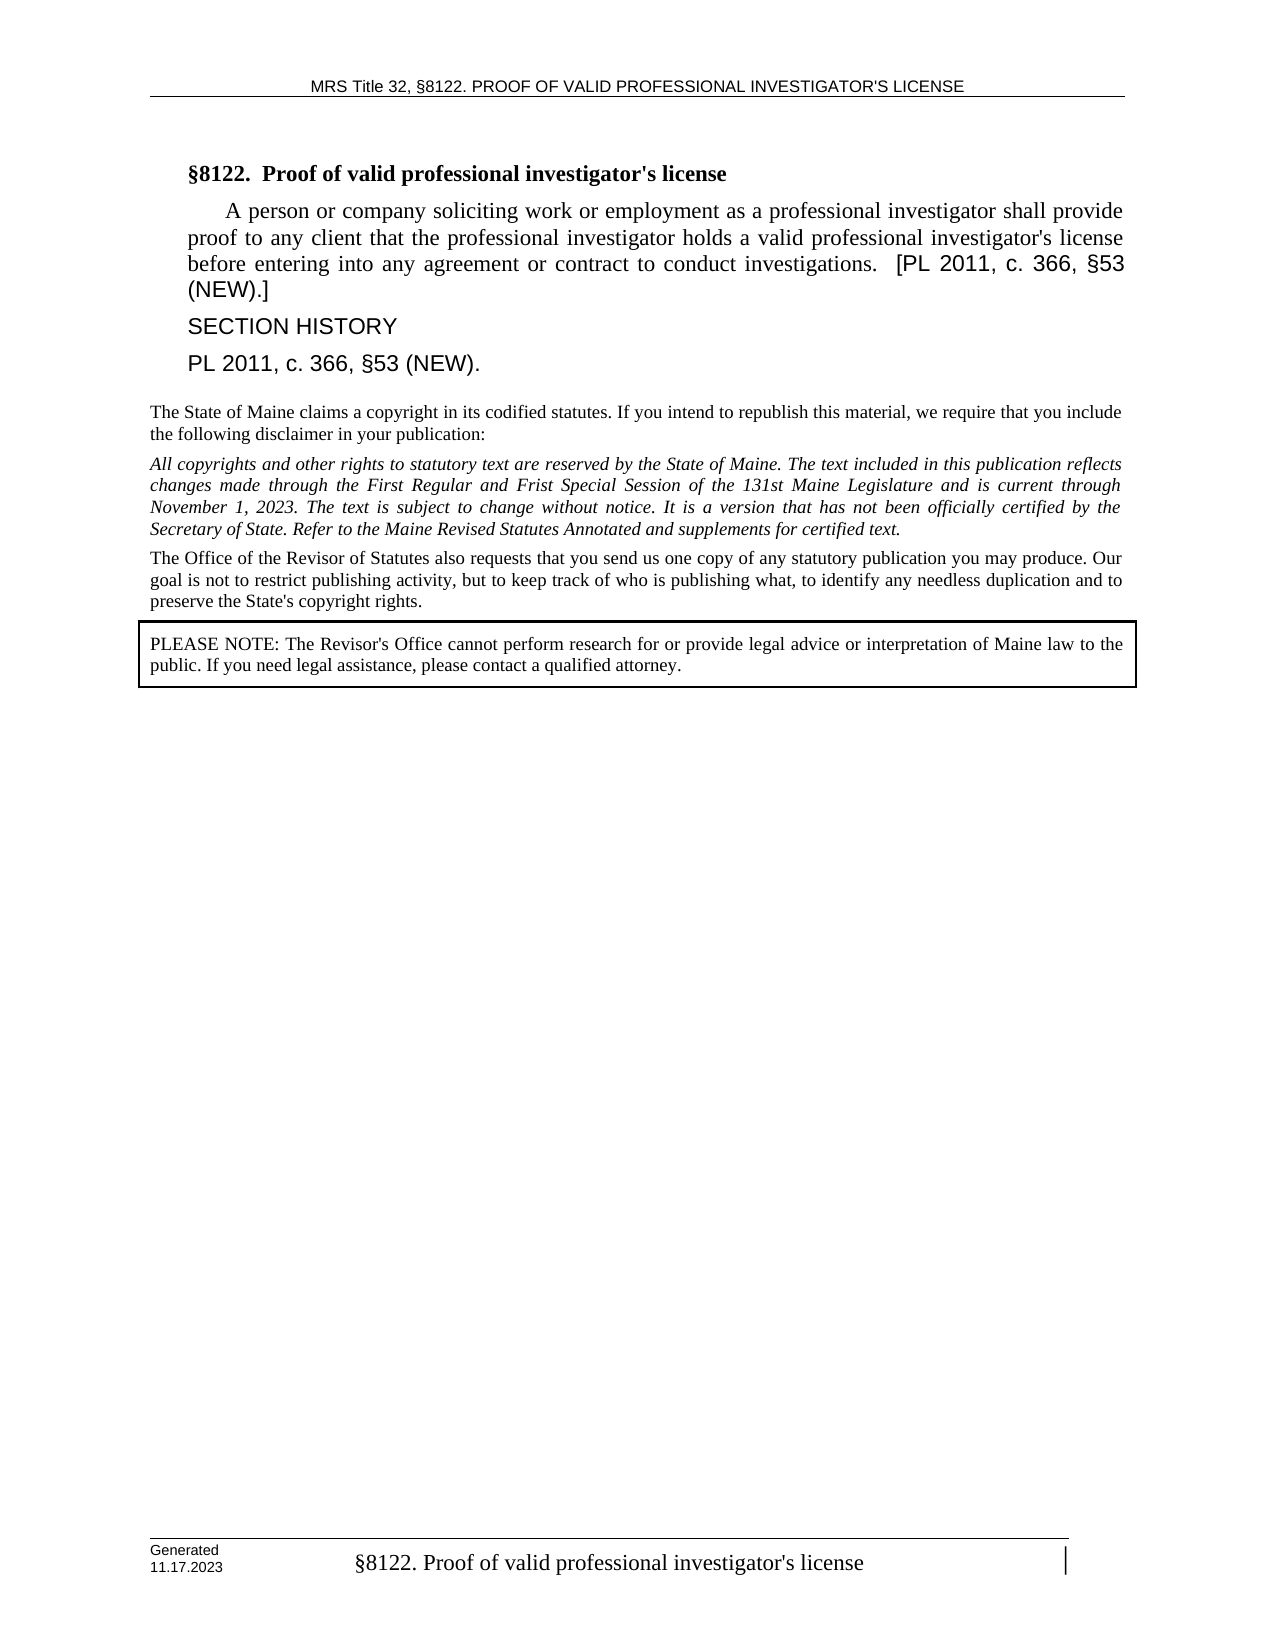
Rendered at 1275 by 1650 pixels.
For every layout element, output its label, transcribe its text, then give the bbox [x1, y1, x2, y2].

text SECTION HISTORY [187, 313, 1125, 339]
text A person or company soliciting work or employment as a professional investigator shall provide proof to any client that the professional investigator holds a valid professional investigator's license before entering into any agreement or contract to conduct investigations. [PL 2011, c. 366, §53 (NEW).] [187, 197, 1125, 303]
text PL 2011, c. 366, §53 (NEW). [187, 350, 1125, 376]
text The Office of the Revisor of Statutes also requests that you send us one copy of any statutory publication you may produce. Our goal is not to restrict publishing activity, but to keep track of who is publishing what, to identify any needless duplication and to preserve the State's copyright rights. [150, 547, 1125, 612]
text All copyrights and other rights to statutory text are reserved by the State of Maine. The text included in this publication reflects changes made through the First Regular and Frist Special Session of the 131st Maine Legislature and is current through November 1, 2023 . The text is subject to change without notice. It is a version that has not been officially certified by the Secretary of State. Refer to the Maine Revised Statutes Annotated and supplements for certified text. [150, 453, 1125, 539]
text PLEASE NOTE: The Revisor's Office cannot perform research for or provide legal advice or interpretation of Maine law to the public. If you need legal assistance, please contact a qualified attorney. [140, 623, 1135, 686]
text §8122. Proof of valid professional investigator's license [187, 160, 1125, 187]
text The State of Maine claims a copyright in its codified statutes. If you intend to republish this material, we require that you include the following disclaimer in your publication: [150, 401, 1125, 444]
